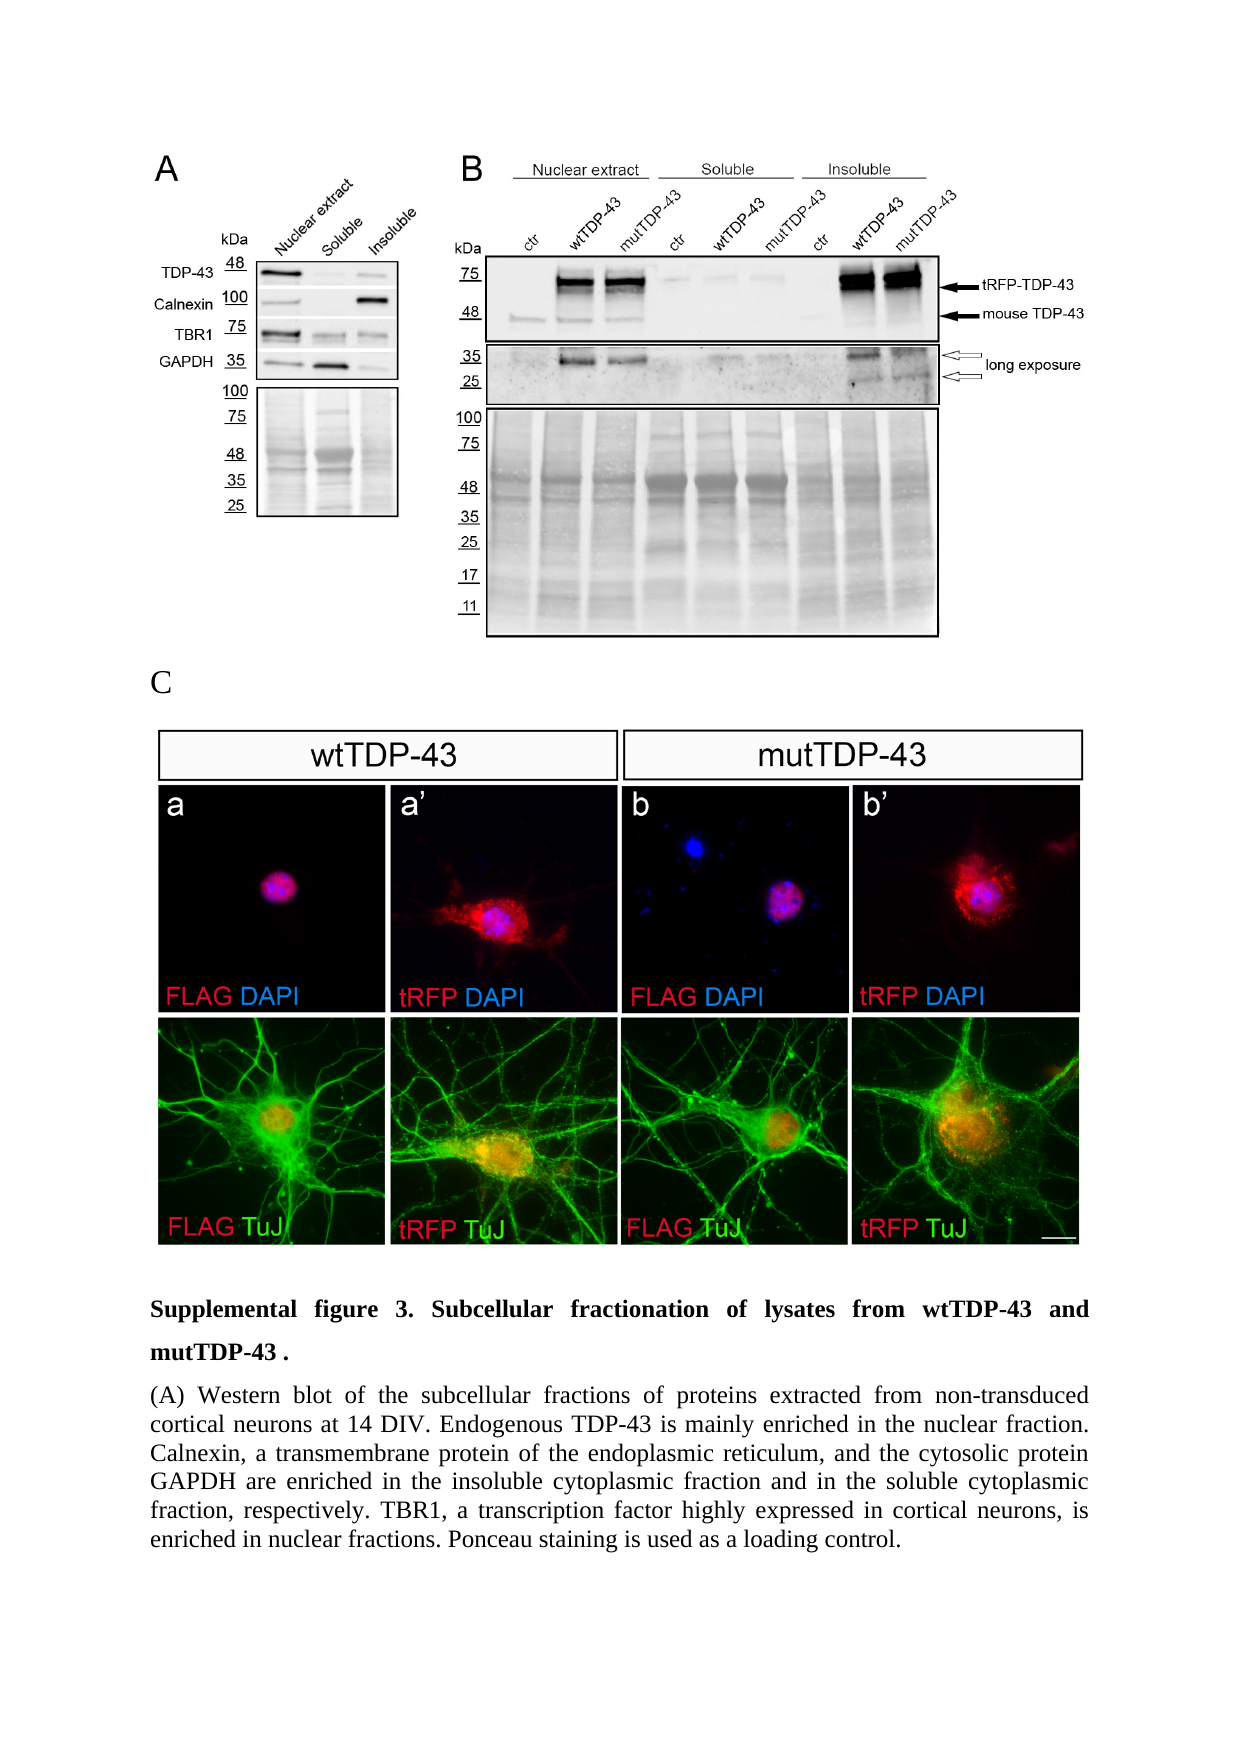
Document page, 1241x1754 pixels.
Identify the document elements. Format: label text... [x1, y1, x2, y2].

picture [150, 150, 1091, 648]
text (A) Western blot of the subcellular fractions of proteins extracted from non-transduced cortical neurons at 14 DIV. Endogenous TDP-43 is mainly enriched in the nuclear fraction. Calnexin, a transmembrane protein of the endoplasmic reticulum, and the cytosolic protein GAPDH are enriched in the insoluble cytoplasmic fraction and in the soluble cytoplasmic fraction, respectively. TBR1, a transcription factor highly expressed in cortical neurons, is enriched in nuclear fractions. Ponceau staining is used as a loading control. [150, 1380, 1090, 1553]
text Supplemental figure 3. Subcellular fractionation of lysates from wtTDP-43 and mutTDP-43 . [150, 1294, 1090, 1366]
text C [150, 662, 1090, 701]
picture [150, 719, 1091, 1251]
